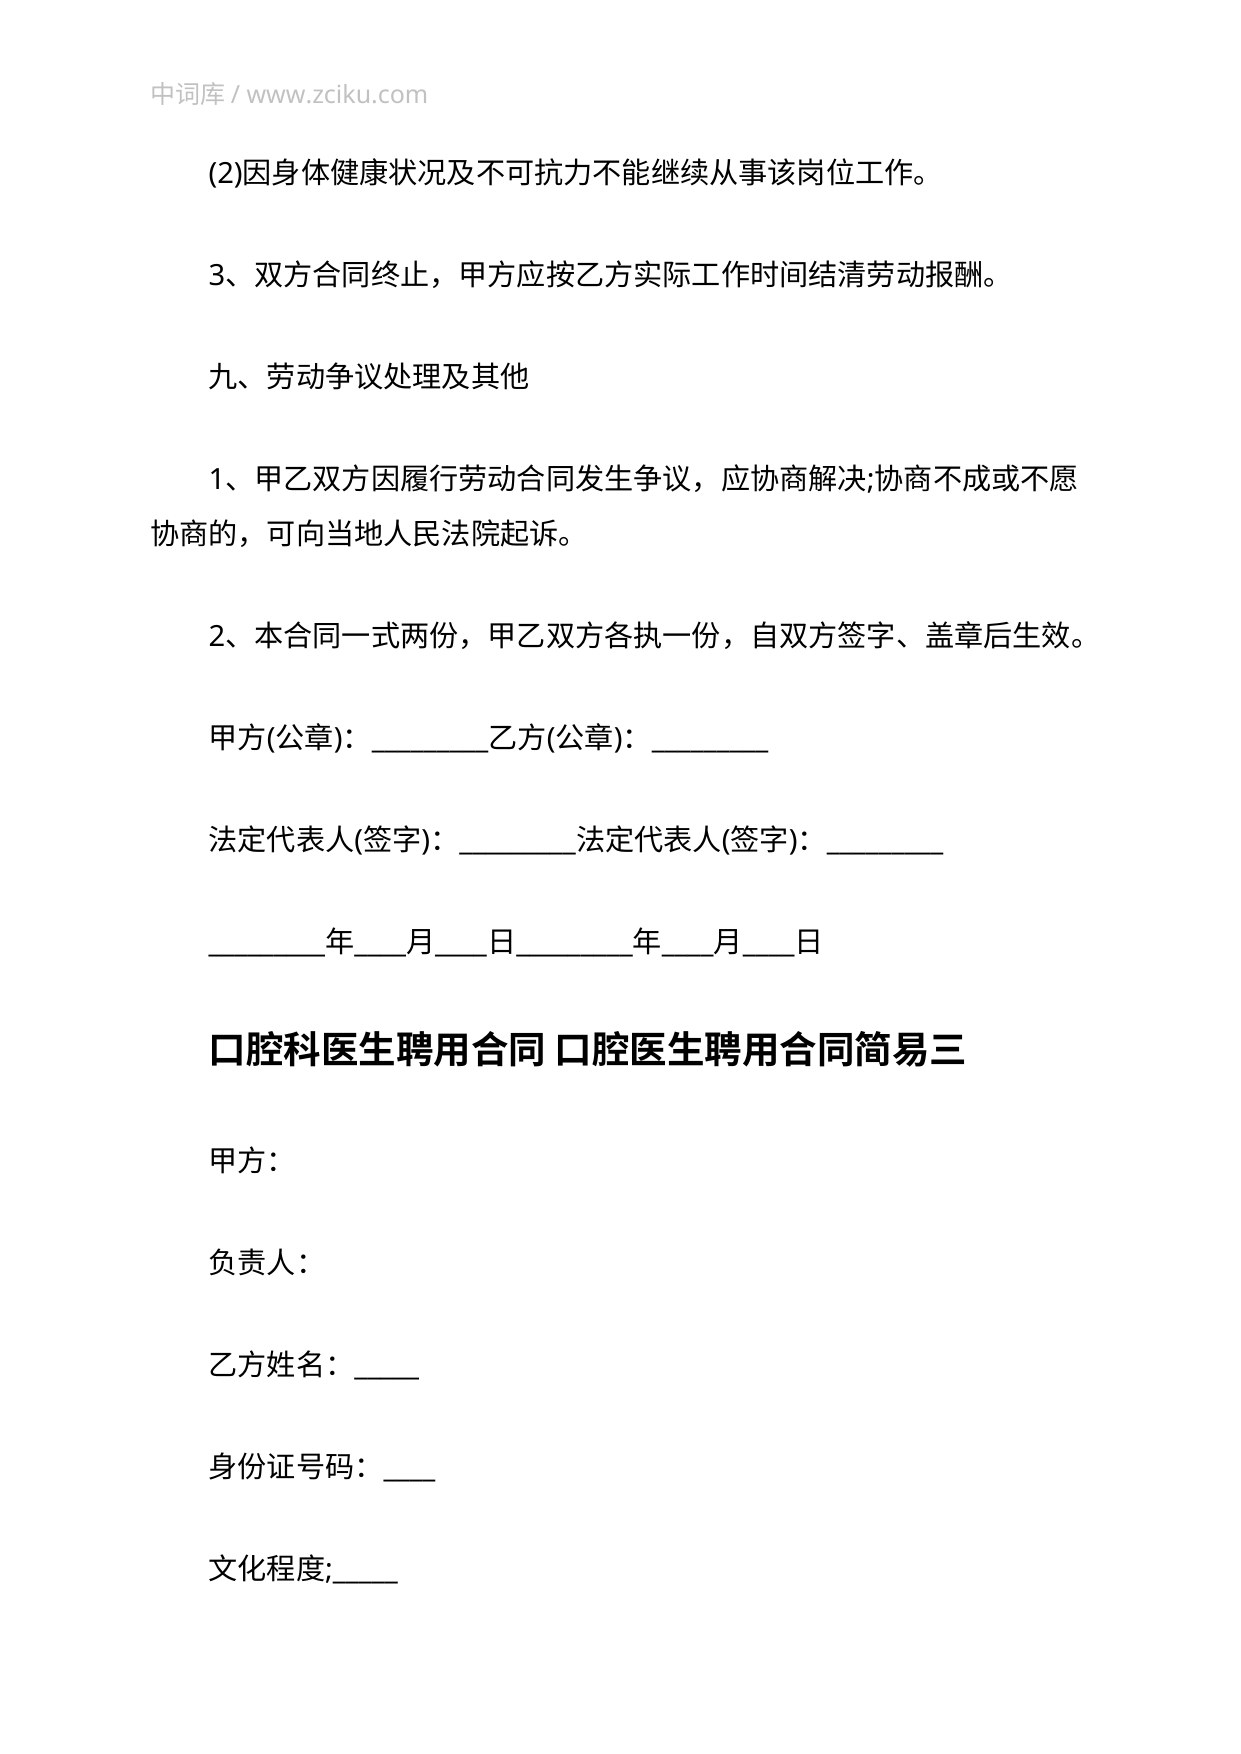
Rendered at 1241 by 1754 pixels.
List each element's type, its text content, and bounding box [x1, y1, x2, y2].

text (2)因身体健康状况及不可抗力不能继续从事该岗位工作。 [150, 150, 1090, 192]
text 负责人： [150, 1239, 1090, 1282]
text 文化程度;_____ [150, 1545, 1090, 1588]
text 1、甲乙双方因履行劳动合同发生争议，应协商解决;协商不成或不愿协商的，可向当地人民法院起诉。 [150, 456, 1090, 553]
text 九、劳动争议处理及其他 [150, 354, 1090, 396]
text 法定代表人(签字)：_________法定代表人(签字)：_________ [150, 816, 1090, 859]
text 身份证号码：____ [150, 1443, 1090, 1486]
text 2、本合同一式两份，甲乙双方各执一份，自双方签字、盖章后生效。 [150, 612, 1090, 655]
text 3、双方合同终止，甲方应按乙方实际工作时间结清劳动报酬。 [150, 252, 1090, 294]
text 甲方(公章)：_________乙方(公章)：_________ [150, 714, 1090, 757]
text 乙方姓名：_____ [150, 1341, 1090, 1384]
text 甲方： [150, 1138, 1090, 1180]
text _________年____月____日_________年____月____日 [150, 918, 1090, 961]
text 口腔科医生聘用合同 口腔医生聘用合同简易三 [150, 1020, 1090, 1075]
